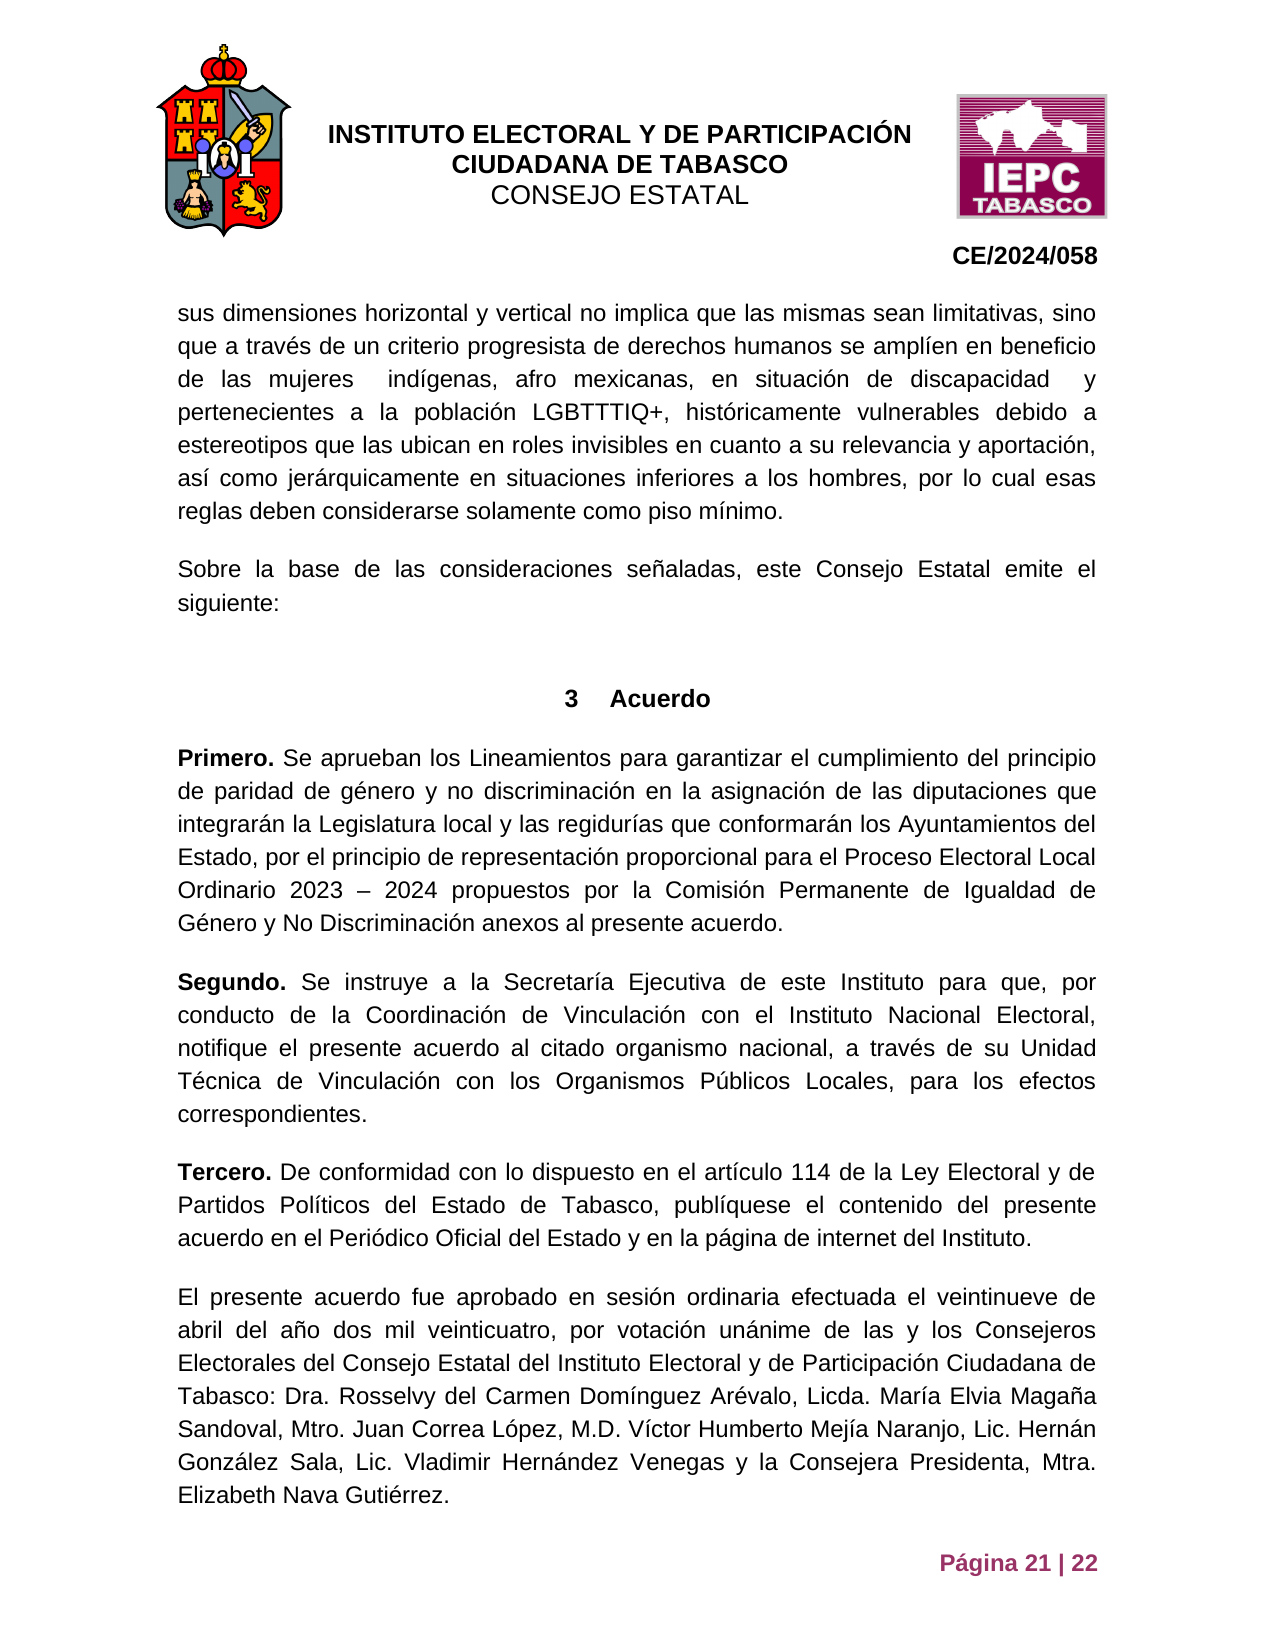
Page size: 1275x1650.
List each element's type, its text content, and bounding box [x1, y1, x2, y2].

text Sobre la base de las consideraciones señaladas, este Consejo Estatal emite el siguiente: [177, 555, 1098, 616]
text Segundo. Se instruye a la Secretaría Ejecutiva de este Instituto para que, por conducto de la Coordinación de Vinculación con el Instituto Nacional Electoral, notifique el presente acuerdo al citado organismo nacional, a través de su Unidad Técnica de Vinculación con los Organismos Públicos Locales, para los efectos correspondientes. [177, 967, 1098, 1127]
subtitle Acuerdo [177, 684, 1098, 713]
text Primero. Se aprueban los Lineamientos para garantizar el cumplimiento del principio de paridad de género y no discriminación en la asignación de las diputaciones que integrarán la Legislatura local y las regidurías que conformarán los Ayuntamientos del Estado, por el principio de representación proporcional para el Proceso Electoral Local Ordinario 2023 – 2024 propuestos por la Comisión Permanente de Igualdad de Género y No Discriminación anexos al presente acuerdo. [177, 744, 1098, 937]
picture [147, 44, 295, 241]
text El presente acuerdo fue aprobado en sesión ordinaria efectuada el veintinueve de abril del año dos mil veinticuatro, por votación unánime de las y los Consejeros Electorales del Consejo Estatal del Instituto Electoral y de Participación Ciudadana de Tabasco: Dra. Rosselvy del Carmen Domínguez Arévalo, Licda. María Elvia Magaña Sandoval, Mtro. Juan Correa López, M.D. Víctor Humberto Mejía Naranjo, Lic. Hernán González Sala, Lic. Vladimir Hernández Venegas y la Consejera Presidenta, Mtra. Elizabeth Nava Gutiérrez. [177, 1282, 1098, 1509]
picture [956, 94, 1108, 219]
text Tercero. De conformidad con lo dispuesto en el artículo 114 de la Ley Electoral y de Partidos Políticos del Estado de Tabasco, publíquese el contenido del presente acuerdo en el Periódico Oficial del Estado y en la página de internet del Instituto. [177, 1158, 1098, 1252]
